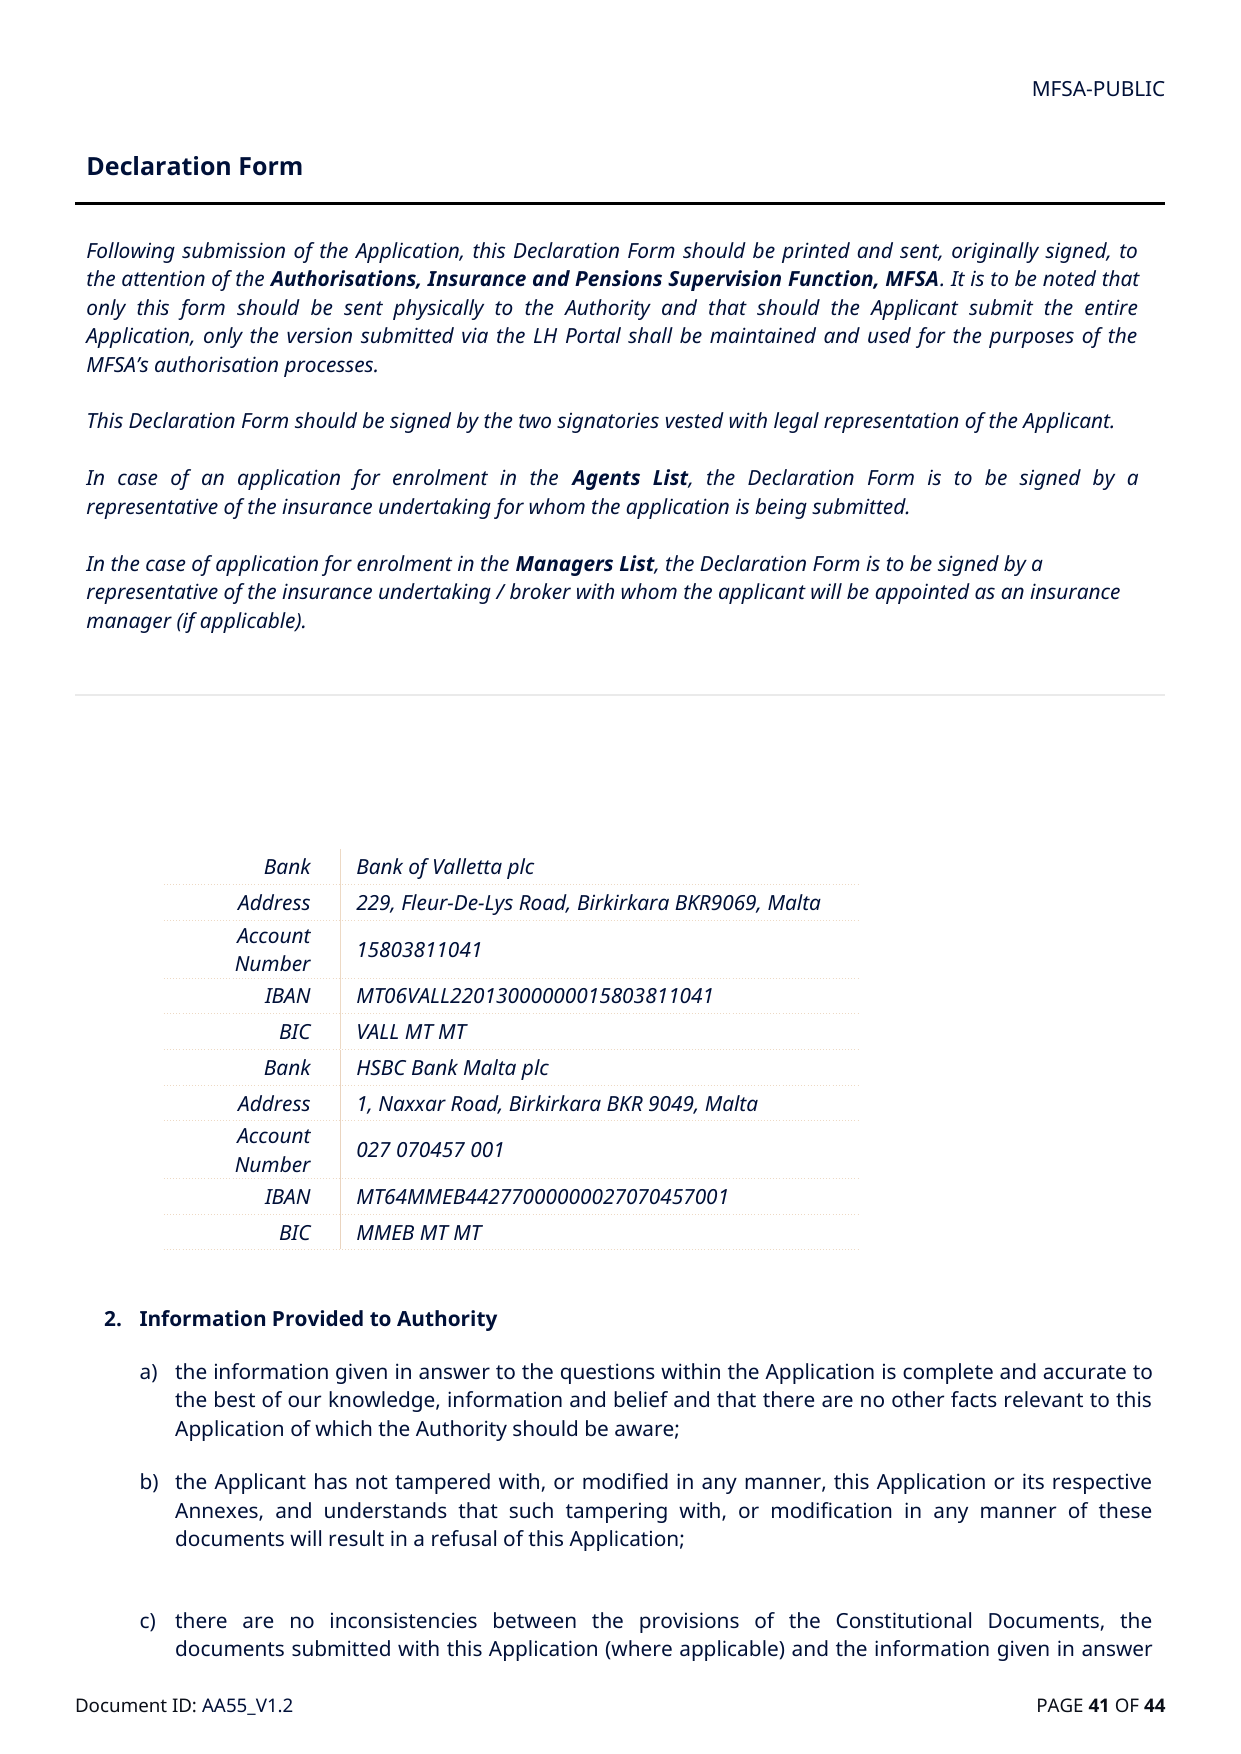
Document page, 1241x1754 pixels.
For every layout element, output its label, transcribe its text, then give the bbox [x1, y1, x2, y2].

table_header Declaration Form [75, 131, 1165, 202]
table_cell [75, 696, 1165, 1666]
table_cell Following submission of the Application, this Declaration Form should be printed and sent, originally signed, to the attention of the Authorisations, Insurance and Pensions Supervision Function, MFSA. It is to be noted that only this form should be sent physically to the Authority and that should the Applicant submit the entire Application, only the version submitted via the LH Portal shall be maintained and used for the purposes of the MFSA’s authorisation processes. This Declaration Form should be signed by the two signatories vested with legal representation of the Applicant. In case of an application for enrolment in the Agents List, the Declaration Form is to be signed by a representative of the insurance undertaking for whom the application is being submitted. In the case of application for enrolment in the Managers List, the Declaration Form is to be signed by a representative of the insurance undertaking / broker with whom the applicant will be appointed as an insurance manager (if applicable). [75, 205, 1165, 694]
